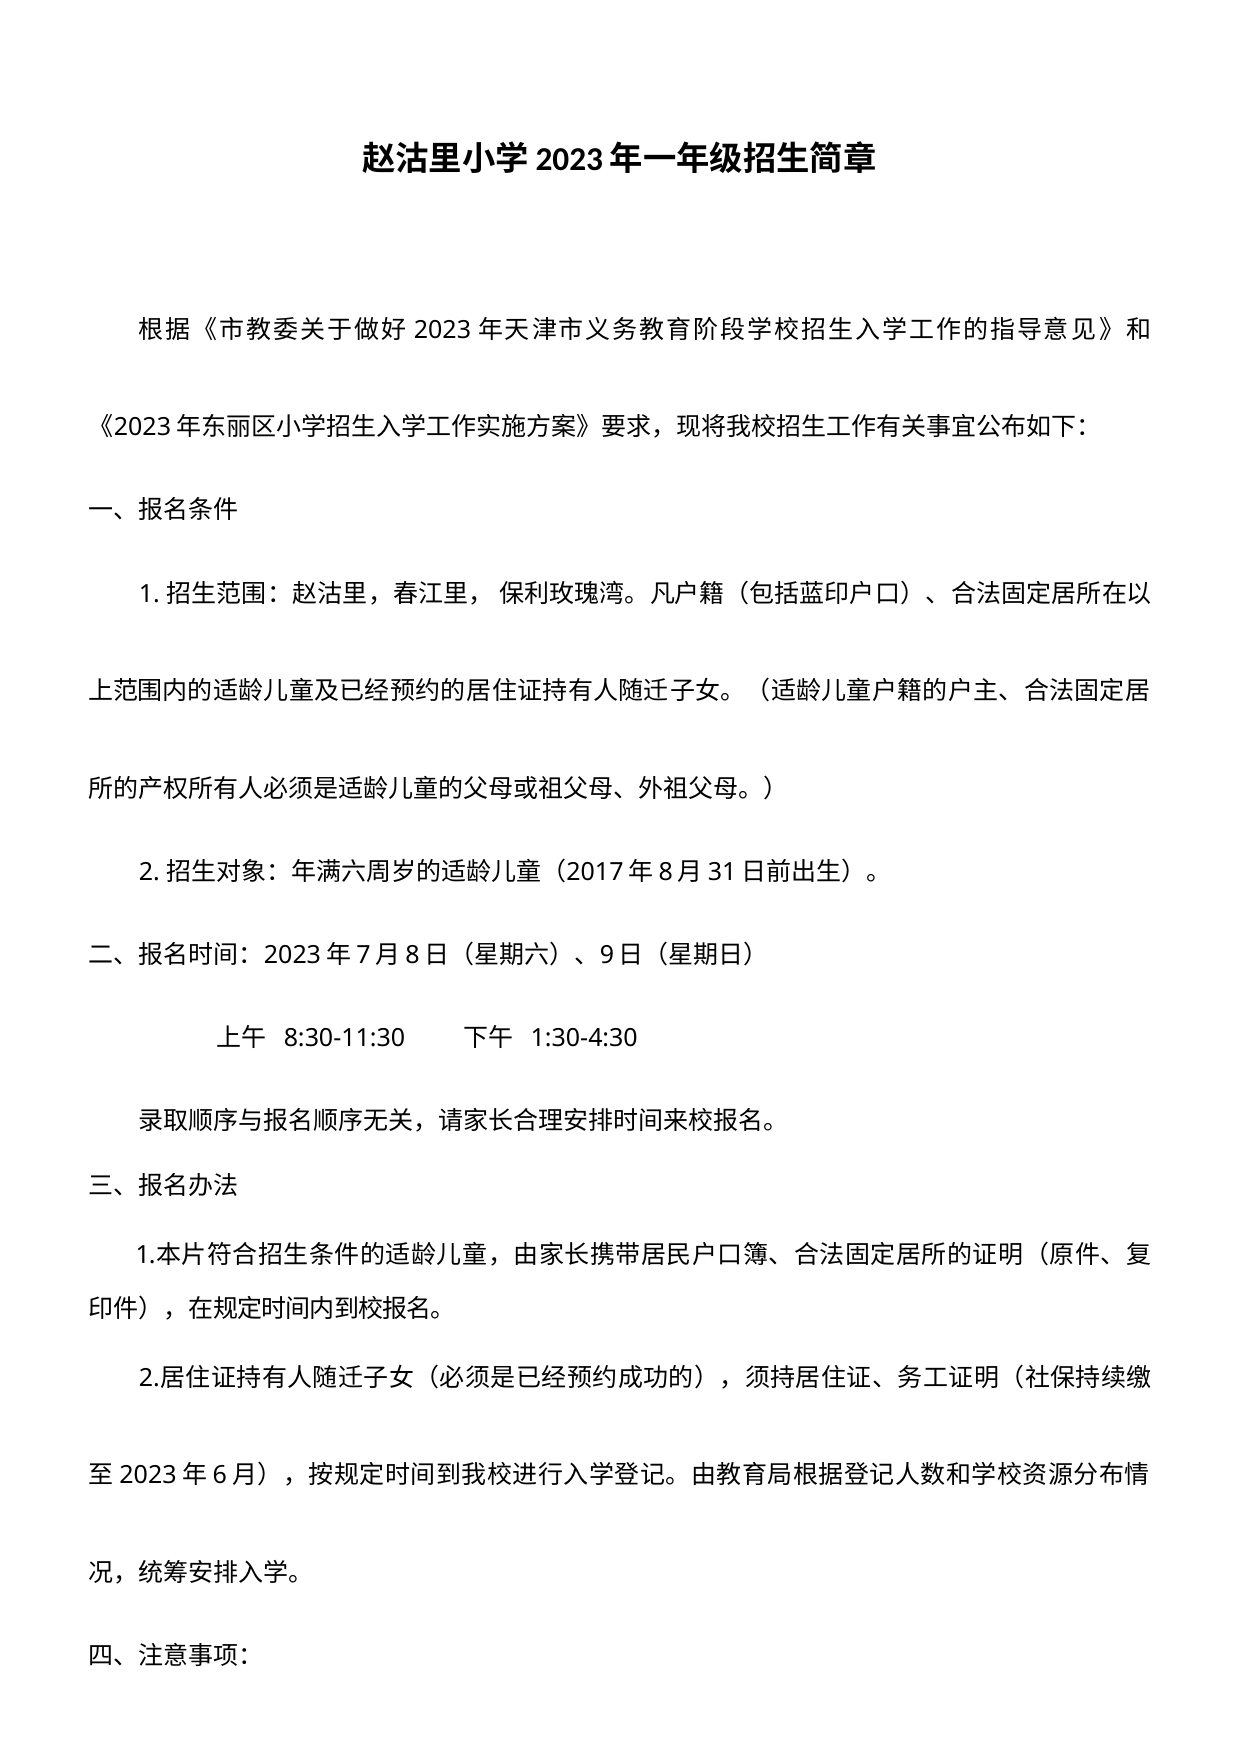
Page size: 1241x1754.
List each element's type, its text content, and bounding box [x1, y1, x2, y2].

list 2. 招生对象：年满六周岁的适龄儿童（2017年8月31日前出生）。 [139, 837, 1152, 902]
text 根据《市教委关于做好2023年天津市义务教育阶段学校招生入学工作的指导意见》和《2023年东丽区小学招生入学工作实施方案》要求，现将我校招生工作有关事宜公布如下： [89, 295, 1152, 457]
list 三、报名办法 [89, 1151, 1152, 1216]
text 1.本片符合招生条件的适龄儿童，由家长携带居民户口簿、合法固定居所的证明（原件、复印件），在规定时间内到校报名。 [89, 1234, 1152, 1325]
text 赵沽里小学2023年一年级招生简章 [87, 124, 1152, 189]
list 一、报名条件 [89, 476, 1152, 541]
list 二、报名时间：2023年7月8日（星期六）、9日（星期日） [89, 920, 1152, 985]
text 录取顺序与报名顺序无关，请家长合理安排时间来校报名。 [89, 1086, 1152, 1151]
list 四、注意事项： [89, 1621, 1152, 1686]
text 1. 招生范围：赵沽里，春江里， 保利玫瑰湾。凡户籍（包括蓝印户口）、合法固定居所在以上范围内的适龄儿童及已经预约的居住证持有人随迁子女。（适龄儿童户籍的户主、合法固定居所的产权所有人必须是适龄儿童的父母或祖父母、外祖父母。） [89, 559, 1152, 819]
list 上午 8:30-11:30 下午 1:30-4:30 [139, 1003, 1152, 1068]
text 2.居住证持有人随迁子女（必须是已经预约成功的），须持居住证、务工证明（社保持续缴至2023年6月），按规定时间到我校进行入学登记。由教育局根据登记人数和学校资源分布情况，统筹安排入学。 [89, 1343, 1152, 1603]
